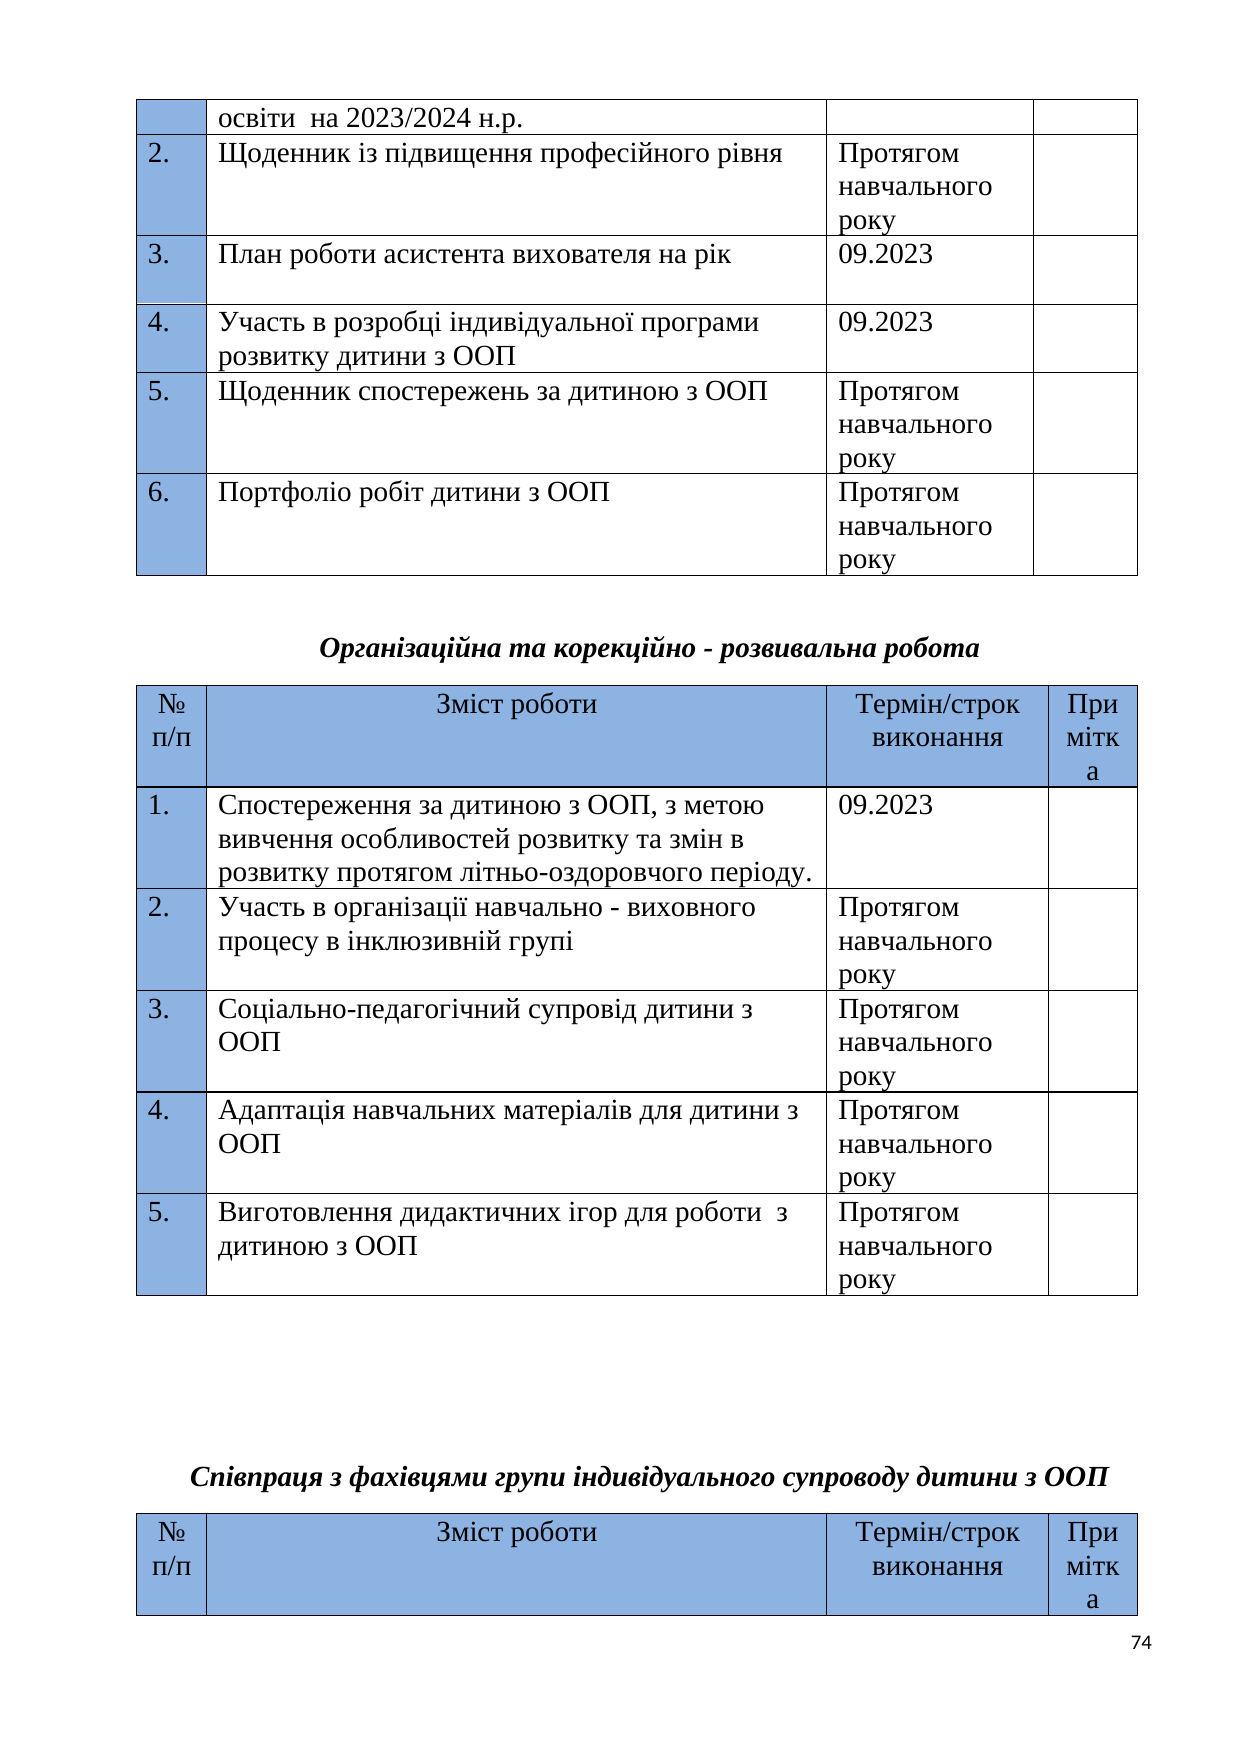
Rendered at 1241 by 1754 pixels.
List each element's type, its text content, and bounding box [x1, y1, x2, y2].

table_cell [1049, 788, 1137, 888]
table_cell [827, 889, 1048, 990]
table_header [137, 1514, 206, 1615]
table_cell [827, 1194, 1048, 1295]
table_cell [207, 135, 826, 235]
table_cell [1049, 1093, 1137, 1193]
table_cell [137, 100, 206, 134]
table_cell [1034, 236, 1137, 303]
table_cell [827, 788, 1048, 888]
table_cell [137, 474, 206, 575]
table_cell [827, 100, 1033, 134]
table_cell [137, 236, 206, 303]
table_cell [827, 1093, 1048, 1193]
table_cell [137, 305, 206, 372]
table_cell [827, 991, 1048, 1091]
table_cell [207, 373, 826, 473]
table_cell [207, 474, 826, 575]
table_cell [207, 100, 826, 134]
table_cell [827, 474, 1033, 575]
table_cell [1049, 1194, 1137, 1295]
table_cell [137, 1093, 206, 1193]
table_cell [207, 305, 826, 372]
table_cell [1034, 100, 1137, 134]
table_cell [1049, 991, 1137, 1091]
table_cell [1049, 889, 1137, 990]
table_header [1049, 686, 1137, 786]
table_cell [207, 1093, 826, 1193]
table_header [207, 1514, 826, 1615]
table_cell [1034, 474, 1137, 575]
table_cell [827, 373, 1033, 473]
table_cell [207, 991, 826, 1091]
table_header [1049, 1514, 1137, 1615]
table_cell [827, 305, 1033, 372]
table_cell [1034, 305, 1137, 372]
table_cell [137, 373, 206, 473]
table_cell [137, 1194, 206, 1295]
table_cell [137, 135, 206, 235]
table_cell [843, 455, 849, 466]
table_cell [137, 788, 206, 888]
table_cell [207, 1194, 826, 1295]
text Організаційна та корекційно - розвивальна робота [148, 630, 1152, 664]
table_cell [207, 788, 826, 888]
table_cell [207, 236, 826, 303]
text Співпраця з фахівцями групи індивідуального супроводу дитини з ООП [148, 1459, 1152, 1492]
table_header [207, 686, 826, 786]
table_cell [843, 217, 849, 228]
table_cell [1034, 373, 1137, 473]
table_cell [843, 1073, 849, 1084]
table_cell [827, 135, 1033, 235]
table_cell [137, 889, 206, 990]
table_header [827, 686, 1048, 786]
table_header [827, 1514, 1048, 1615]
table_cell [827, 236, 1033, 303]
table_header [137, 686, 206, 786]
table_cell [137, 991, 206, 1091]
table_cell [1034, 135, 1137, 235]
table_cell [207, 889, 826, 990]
